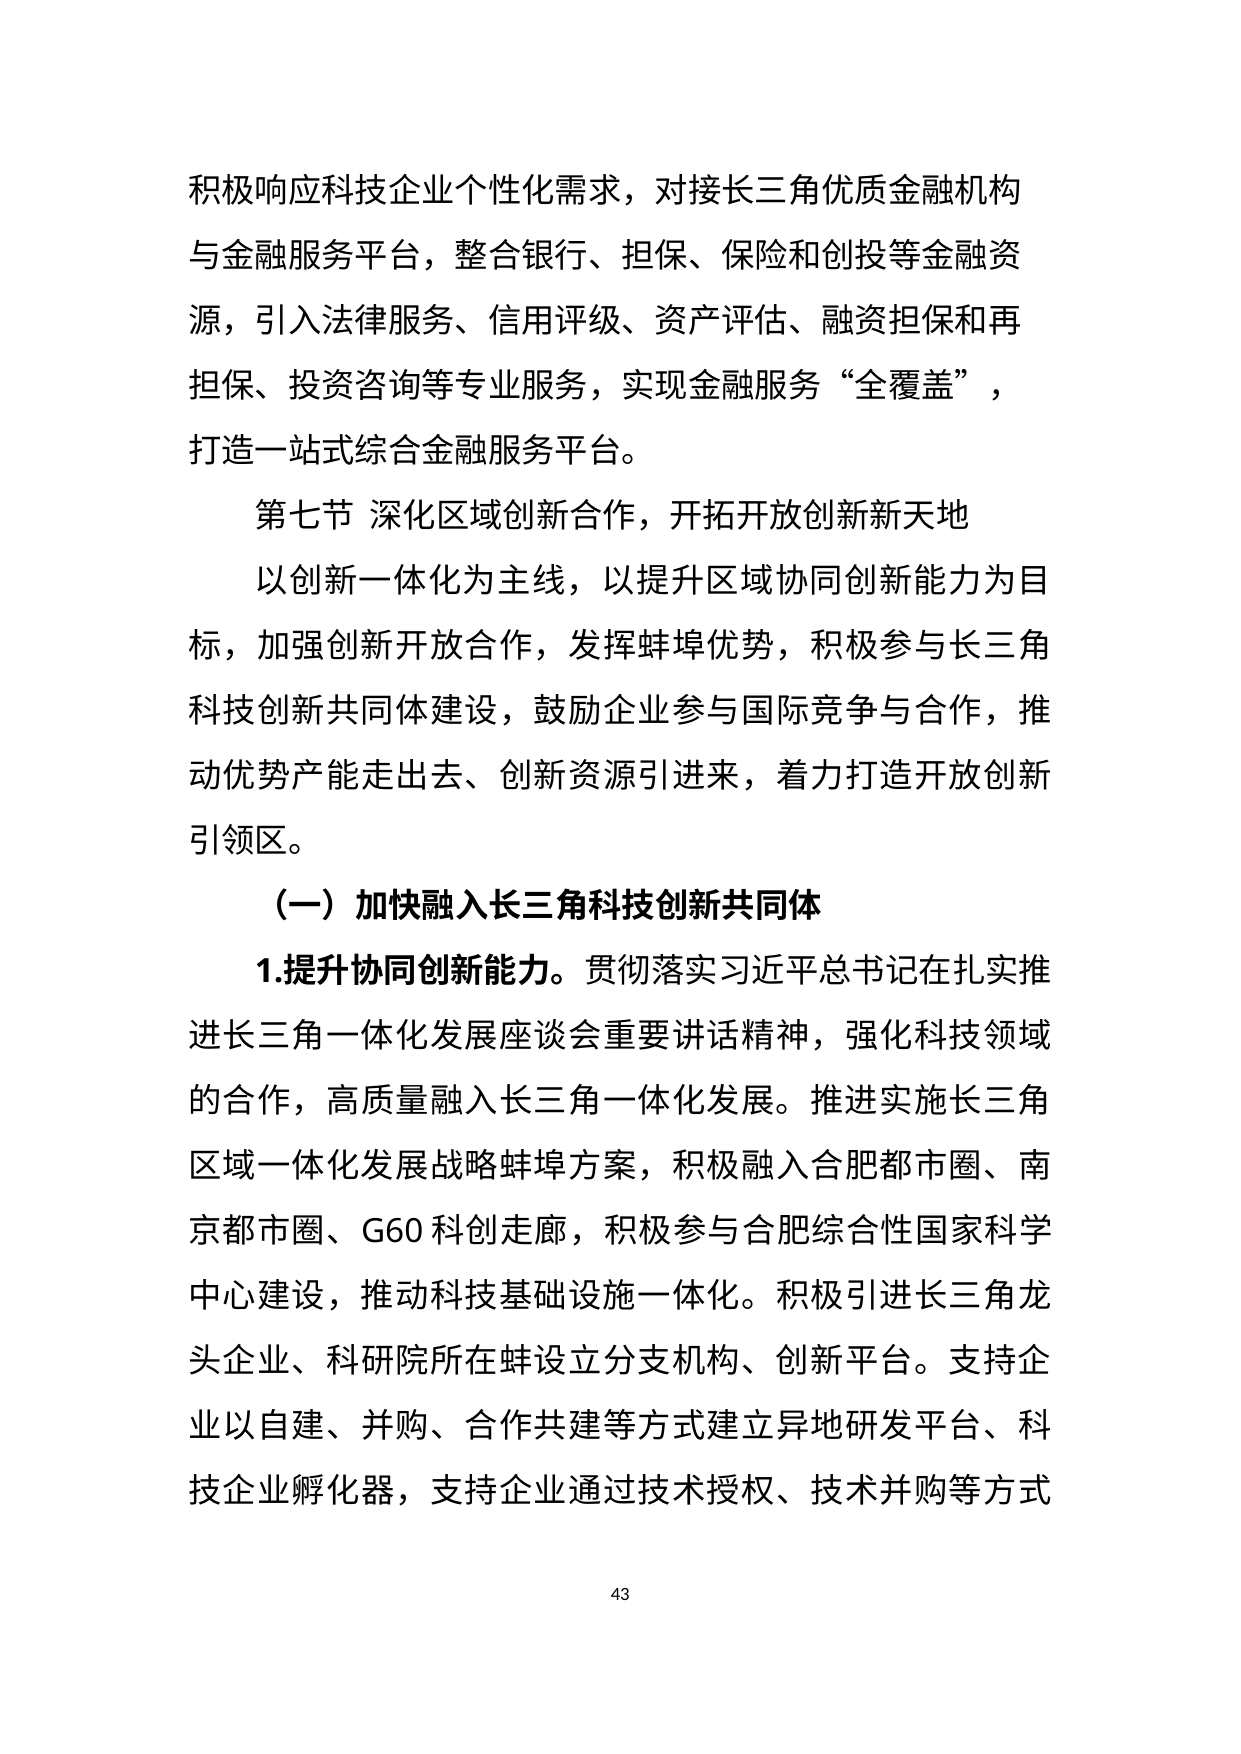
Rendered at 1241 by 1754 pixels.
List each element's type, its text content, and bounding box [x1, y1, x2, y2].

list （一）加快融入长三角科技创新共同体 [188, 871, 1052, 936]
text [188, 156, 1052, 481]
text 第七节 深化区域创新合作，开拓开放创新新天地 [188, 481, 1052, 546]
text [188, 936, 1052, 1521]
text 以创新一体化为主线，以提升区域协同创新能力为目标，加强创新开放合作，发挥蚌埠优势，积极参与长三角科技创新共同体建设，鼓励企业参与国际竞争与合作，推动优势产能走出去、创新资源引进来，着力打造开放创新引领区。 [188, 546, 1052, 871]
